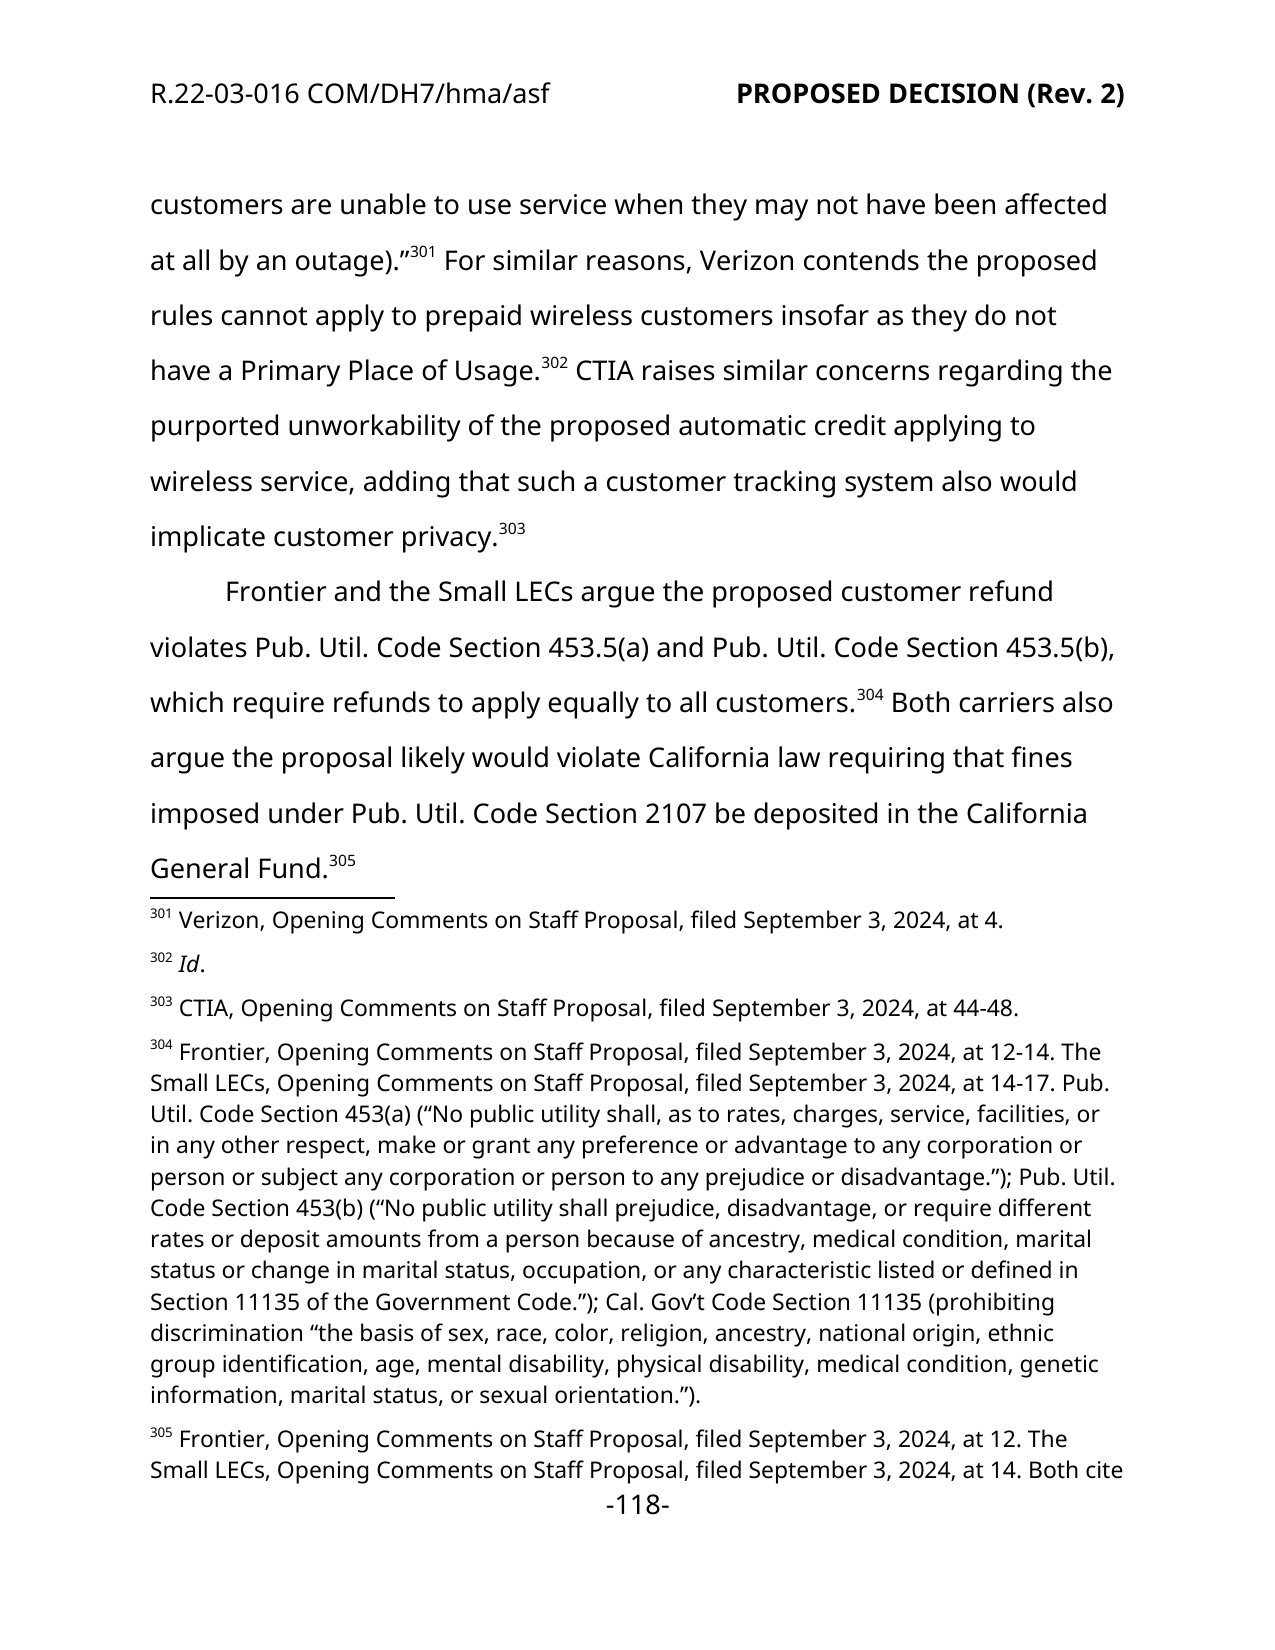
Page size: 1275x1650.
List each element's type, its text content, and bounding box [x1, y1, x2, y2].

text Frontier and the Small LECs argue the proposed customer refund violates Pub. Util. Code Section 453.5(a) and Pub. Util. Code Section 453.5(b), which require refunds to apply equally to all customers. Both carriers also argue the proposal likely would violate California law requiring that fines imposed under Pub. Util. Code Section 2107 be deposited in the California General Fund. [150, 573, 1125, 886]
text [150, 186, 1125, 554]
